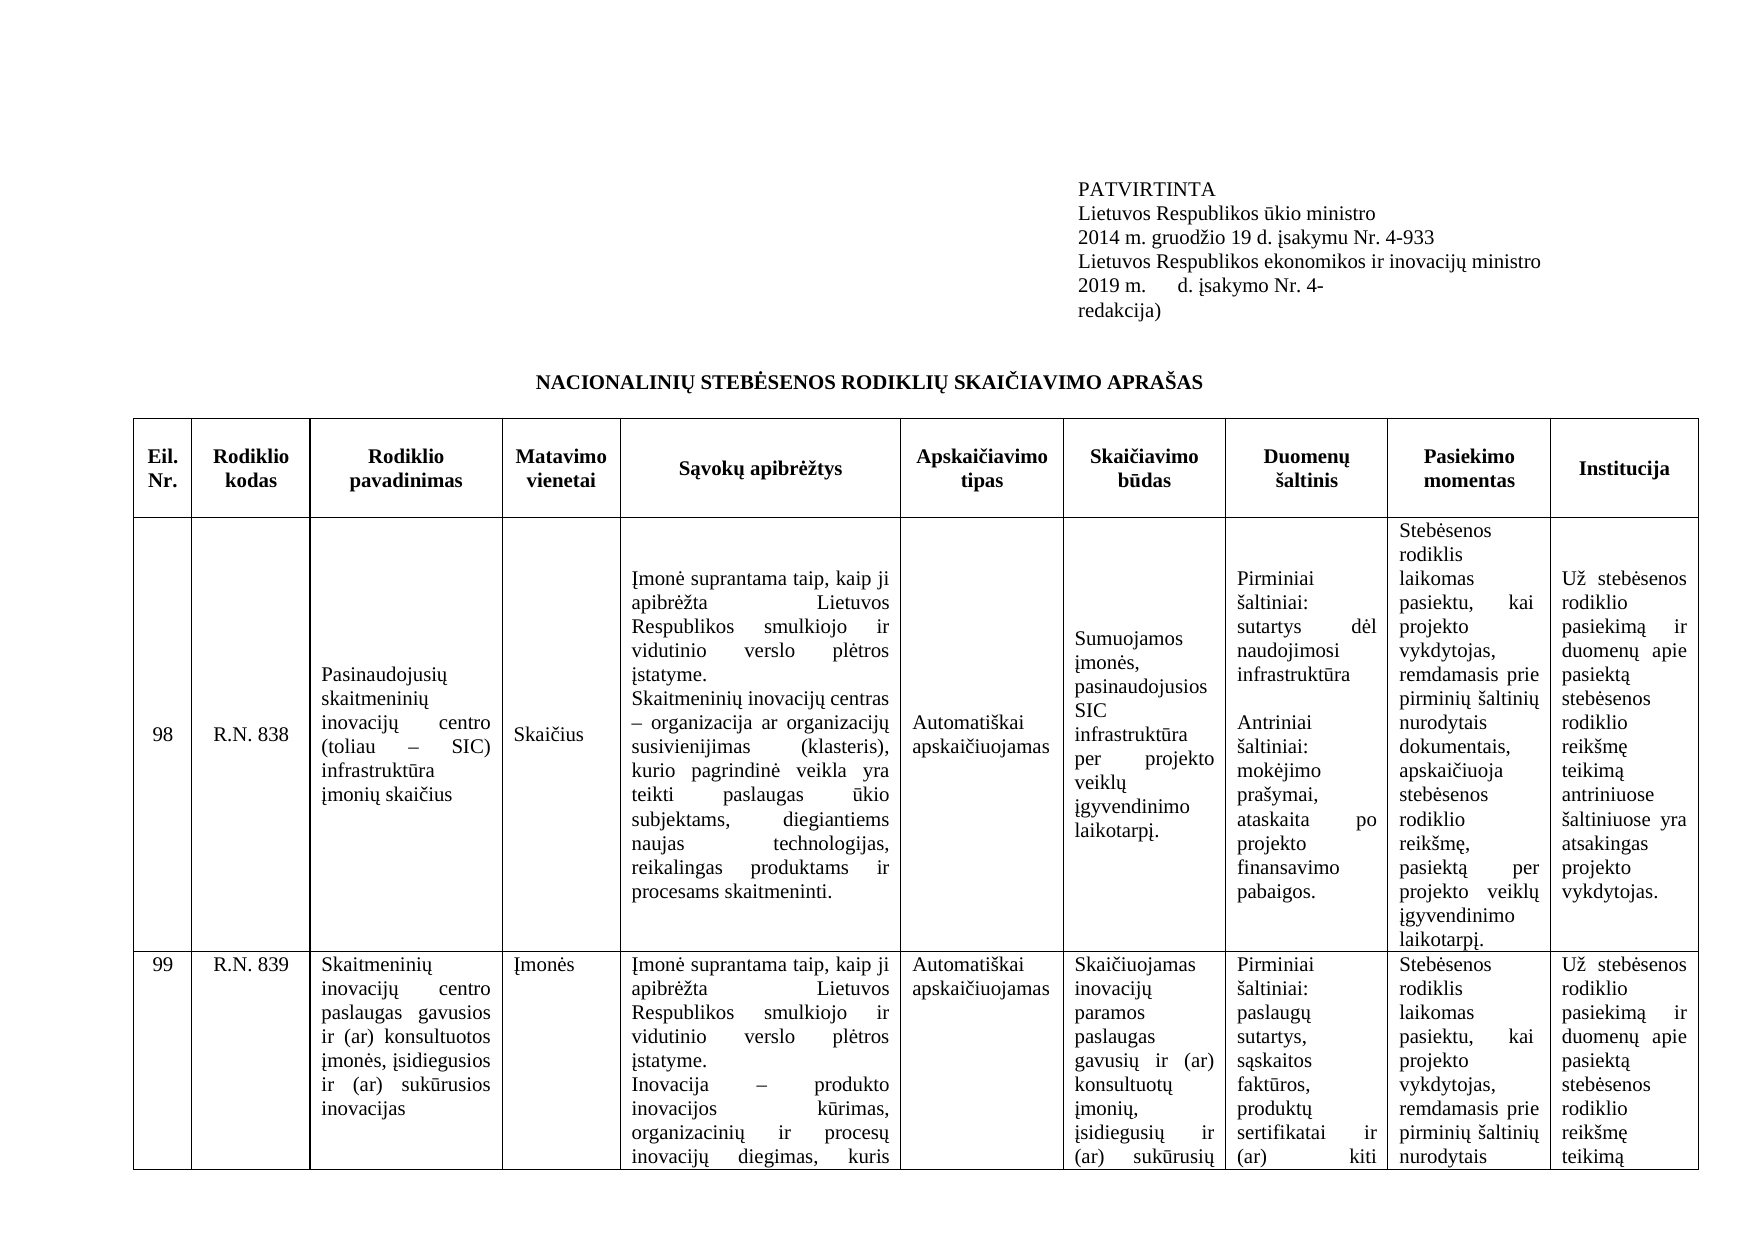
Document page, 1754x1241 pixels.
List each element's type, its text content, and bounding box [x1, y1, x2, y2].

table_header Duomenų šaltinis [1226, 419, 1387, 517]
table_cell Pirminiai šaltiniai: sutartys dėl naudojimosi infrastruktūra Antriniai šaltiniai: mokėjimo prašymai, ataskaita po projekto finansavimo pabaigos. [1226, 518, 1387, 951]
table_cell Pasinaudojusių skaitmeninių inovacijų centro (toliau – SIC) infrastruktūra įmonių skaičius [311, 518, 502, 951]
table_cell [621, 952, 900, 1168]
table_cell R.N. 838 [192, 518, 309, 951]
table_header Institucija [1551, 419, 1698, 517]
text Lietuvos Respublikos ekonomikos ir inovacijų ministro [1078, 249, 1606, 273]
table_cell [1551, 952, 1698, 1168]
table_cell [311, 952, 502, 1168]
table_cell 99 [134, 952, 191, 1168]
table_header Matavimo vienetai [503, 419, 620, 517]
table_header Sąvokų apibrėžtys [621, 419, 900, 517]
text Lietuvos Respublikos ūkio ministro [1078, 201, 1606, 225]
table_header Rodiklio pavadinimas [311, 419, 502, 517]
table_cell 98 [134, 518, 191, 951]
table_header Pasiekimo momentas [1388, 419, 1550, 517]
text PATVIRTINTA [1078, 177, 1329, 201]
table_cell R.N. 839 [192, 952, 309, 1168]
table_cell Įmonė suprantama taip, kaip ji apibrėžta Lietuvos Respublikos smulkiojo ir vidutinio verslo plėtros įstatyme. Skaitmeninių inovacijų centras – organizacija ar organizacijų susivienijimas (klasteris), kurio pagrindinė veikla yra teikti paslaugas ūkio subjektams, diegiantiems naujas technologijas, reikalingas produktams ir procesams skaitmeninti. [621, 518, 900, 951]
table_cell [1064, 952, 1225, 1168]
table_cell Sumuojamos įmonės, pasinaudojusios SIC infrastruktūra per projekto veiklų įgyvendinimo laikotarpį. [1064, 518, 1225, 951]
table_header Rodiklio kodas [192, 419, 309, 517]
table_cell Automatiškai apskaičiuojamas [901, 518, 1063, 951]
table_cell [1226, 952, 1387, 1168]
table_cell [1388, 952, 1550, 1168]
text redakcija) [1078, 297, 1606, 322]
table_cell Stebėsenos rodiklis laikomas pasiektu, kai projekto vykdytojas, remdamasis prie pirminių šaltinių nurodytais dokumentais, apskaičiuoja stebėsenos rodiklio reikšmę, pasiektą per projekto veiklų įgyvendinimo laikotarpį. [1388, 518, 1550, 951]
table_header Eil. Nr. [134, 419, 191, 517]
table_header Skaičiavimo būdas [1064, 419, 1225, 517]
table_header Apskaičiavimo tipas [901, 419, 1063, 517]
text NACIONALINIŲ STEBĖSENOS RODIKLIŲ SKAIČIAVIMO APRAŠAS [133, 370, 1606, 394]
text 2019 m. d. įsakymo Nr. 4- [1078, 273, 1606, 297]
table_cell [901, 952, 1063, 1168]
text 2014 m. gruodžio 19 d. įsakymu Nr. 4-933 [1078, 225, 1606, 249]
table_cell Įmonės [503, 952, 620, 1168]
table_cell Skaičius [503, 518, 620, 951]
